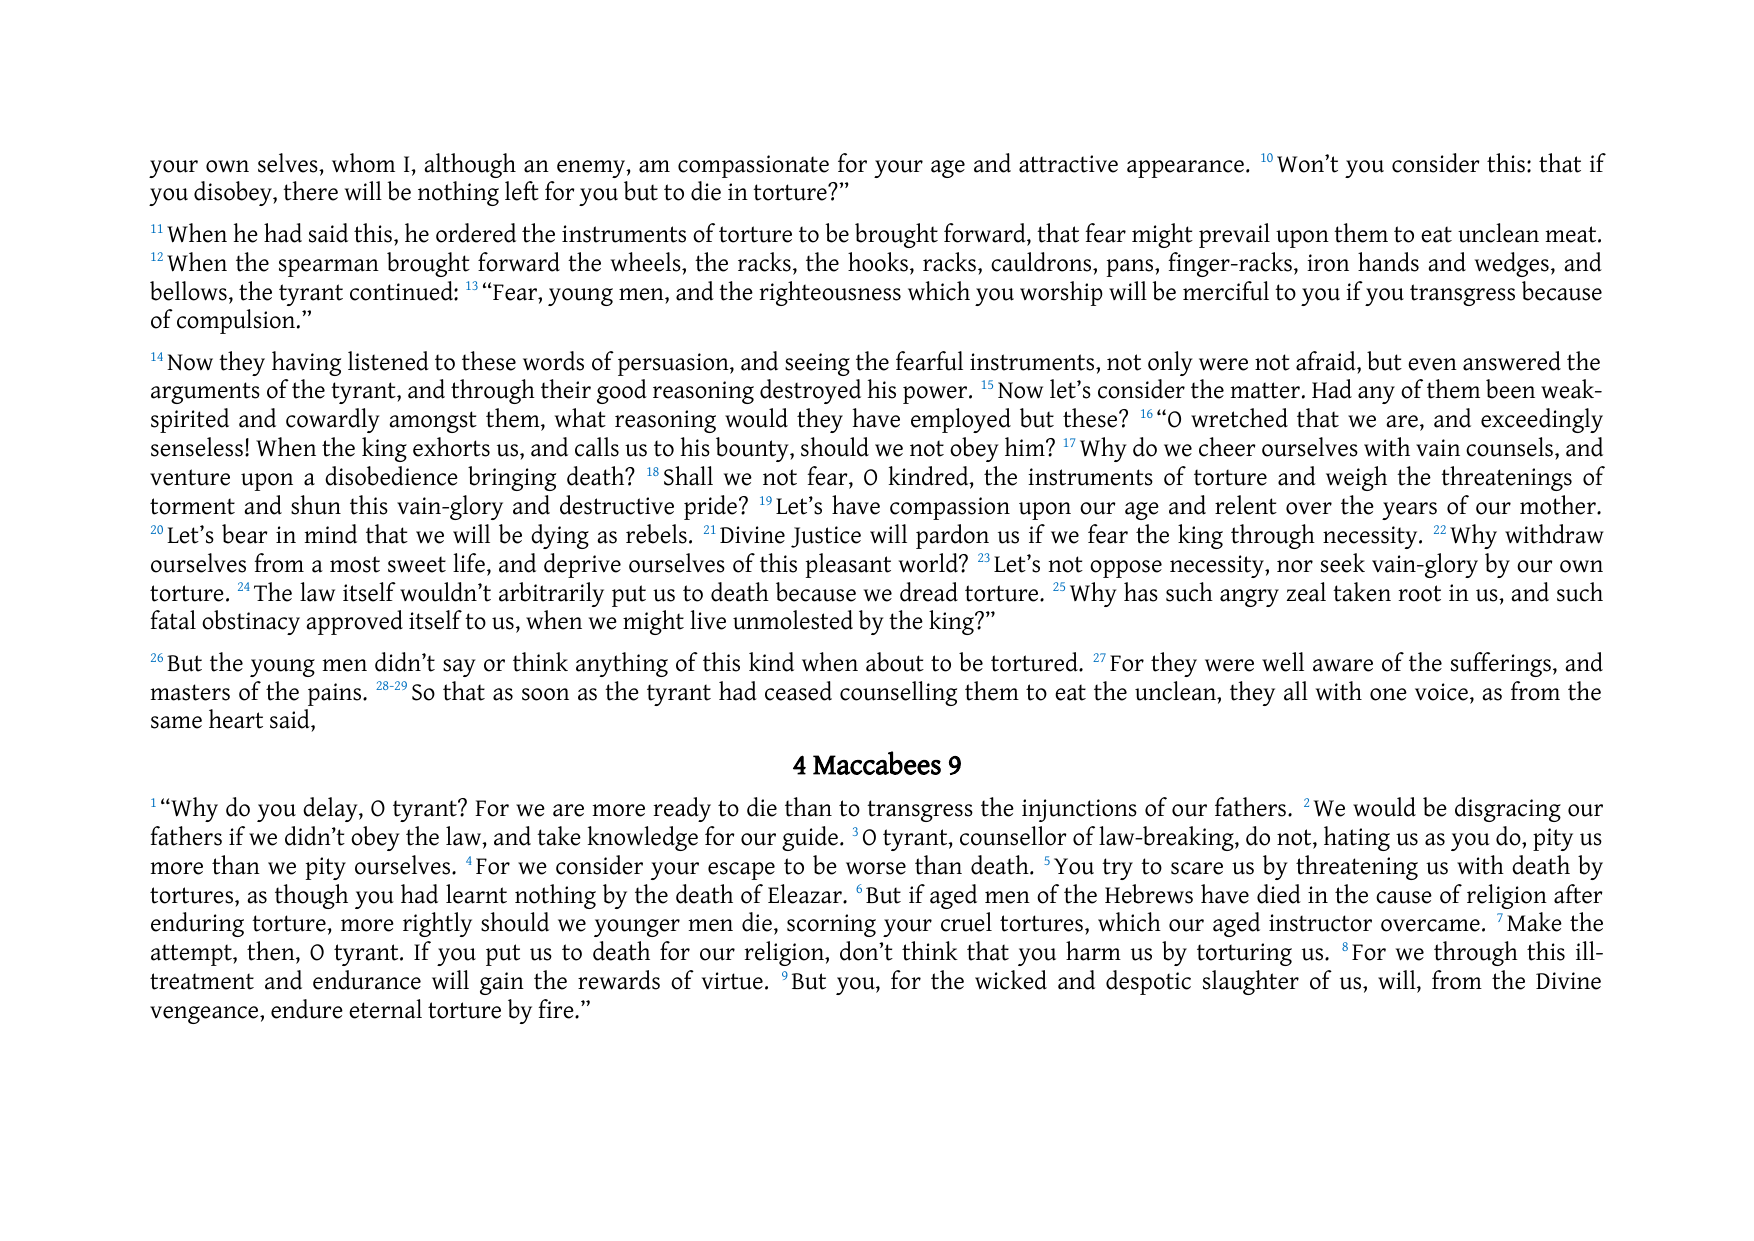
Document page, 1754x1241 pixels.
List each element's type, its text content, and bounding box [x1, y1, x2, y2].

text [150, 150, 1604, 208]
text 14 Now they having listened to these words of persuasion, and seeing the fearful instruments, not only were not afraid, but even answered the arguments of the tyrant, and through their good reasoning destroyed his power. 15 Now let’s consider the matter. Had any of them been weak-spirited and cowardly amongst them, what reasoning would they have employed but these? 16 “O wretched that we are, and exceedingly senseless! When the king exhorts us, and calls us to his bounty, should we not obey him? 17 Why do we cheer ourselves with vain counsels, and venture upon a disobedience bringing death? 18 Shall we not fear, O kindred, the instruments of torture and weigh the threatenings of torment and shun this vain-glory and destructive pride? 19 Let’s have compassion upon our age and relent over the years of our mother. 20 Let’s bear in mind that we will be dying as rebels. 21 Divine Justice will pardon us if we fear the king through necessity. 22 Why withdraw ourselves from a most sweet life, and deprive ourselves of this pleasant world? 23 Let’s not oppose necessity, nor seek vain-glory by our own torture. 24 The law itself wouldn’t arbitrarily put us to death because we dread torture. 25 Why has such angry zeal taken root in us, and such fatal obstinacy approved itself to us, when we might live unmolested by the king?” [150, 348, 1604, 637]
text 1 “Why do you delay, O tyrant? For we are more ready to die than to transgress the injunctions of our fathers. 2 We would be disgracing our fathers if we didn’t obey the law, and take knowledge for our guide. 3 O tyrant, counsellor of law-breaking, do not, hating us as you do, pity us more than we pity ourselves. 4 For we consider your escape to be worse than death. 5 You try to scare us by threatening us with death by tortures, as though you had learnt nothing by the death of Eleazar. 6 But if aged men of the Hebrews have died in the cause of religion after enduring torture, more rightly should we younger men die, scorning your cruel tortures, which our aged instructor overcame. 7 Make the attempt, then, O tyrant. If you put us to death for our religion, don’t think that you harm us by torturing us. 8 For we through this ill-treatment and endurance will gain the rewards of virtue. 9 But you, for the wicked and despotic slaughter of us, will, from the Divine vengeance, endure eternal torture by fire.” [150, 794, 1604, 1025]
text 11 When he had said this, he ordered the instruments of torture to be brought forward, that fear might prevail upon them to eat unclean meat. 12 When the spearman brought forward the wheels, the racks, the hooks, racks, cauldrons, pans, finger-racks, iron hands and wedges, and bellows, the tyrant continued: 13 “Fear, young men, and the righteousness which you worship will be merciful to you if you transgress because of compulsion.” [150, 220, 1604, 336]
text 26 But the young men didn’t say or think anything of this kind when about to be tortured. 27 For they were well aware of the sufferings, and masters of the pains. 28‑29 So that as soon as the tyrant had ceased counselling them to eat the unclean, they all with one voice, as from the same heart said, [150, 649, 1604, 736]
text 4 Maccabees 9 [150, 748, 1604, 782]
